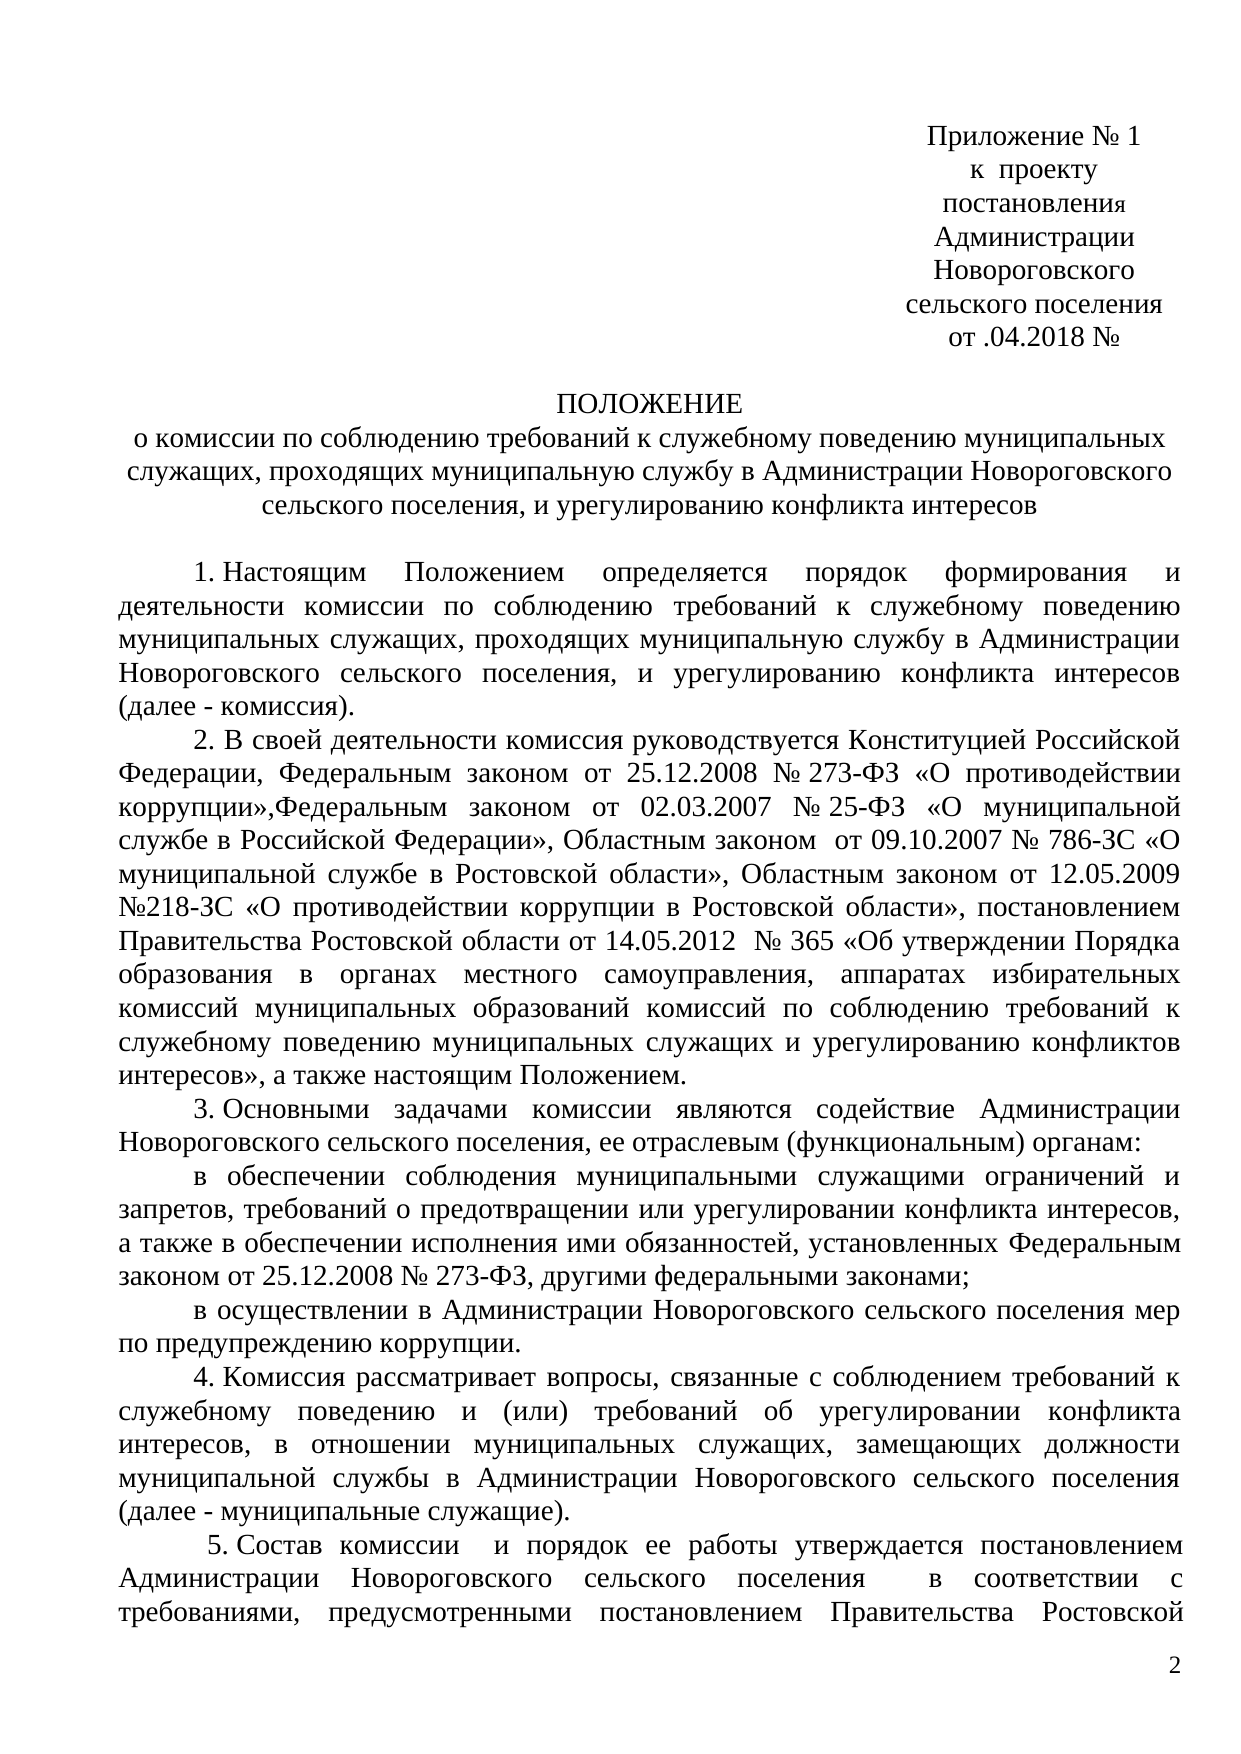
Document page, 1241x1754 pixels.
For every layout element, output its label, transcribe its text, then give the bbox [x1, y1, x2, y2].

text Приложение № 1 [887, 118, 1181, 152]
text 4. Комиссия рассматривает вопросы, связанные с соблюдением требований к служебному поведению и (или) требований об урегулировании конфликта интересов, в отношении муниципальных служащих, замещающих должности муниципальной службы в Администрации Новороговского сельского поселения (далее - муниципальные служащие). [118, 1359, 1181, 1527]
text от .04.2018 № [887, 319, 1181, 353]
text 1. Настоящим Положением определяется порядок формирования и деятельности комиссии по соблюдению требований к служебному поведению муниципальных служащих, проходящих муниципальную службу в Администрации Новороговского сельского поселения, и урегулированию конфликта интересов (далее - комиссия). [118, 554, 1181, 722]
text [118, 1527, 1184, 1627]
text ПОЛОЖЕНИЕ [118, 386, 1181, 420]
text 3. Основными задачами комиссии являются содействие Администрации Новороговского сельского поселения, ее отраслевым (функциональным) органам: [118, 1091, 1181, 1158]
text к проекту постановления Администрации Новороговского сельского поселения [887, 152, 1181, 319]
text о комиссии по соблюдению требований к служебному поведению муниципальных служащих, проходящих муниципальную службу в Администрации Новороговского сельского поселения, и урегулированию конфликта интересов [118, 420, 1181, 521]
text в обеспечении соблюдения муниципальными служащими ограничений и запретов, требований о предотвращении или урегулировании конфликта интересов, а также в обеспечении исполнения ими обязанностей, установленных Федеральным законом от 25.12.2008 № 273-ФЗ, другими федеральными законами; [118, 1158, 1181, 1292]
text в осуществлении в Администрации Новороговского сельского поселения мер по предупреждению коррупции. [118, 1292, 1181, 1359]
text 2. В своей деятельности комиссия руководствуется Конституцией Российской Федерации, Федеральным законом от 25.12.2008 № 273-ФЗ «О противодействии коррупции»,Федеральным законом от 02.03.2007 № 25-ФЗ «О муниципальной службе в Российской Федерации», Областным законом от 09.10.2007 № 786-ЗС «О муниципальной службе в Ростовской области», Областным законом от 12.05.2009 №218-ЗС «О противодействии коррупции в Ростовской области», постановлением Правительства Ростовской области от 14.05.2012 № 365 «Об утверждении Порядка образования в органах местного самоуправления, аппаратах избирательных комиссий муниципальных образований комиссий по соблюдению требований к служебному поведению муниципальных служащих и урегулированию конфликтов интересов», а также настоящим Положением. [118, 722, 1181, 1091]
